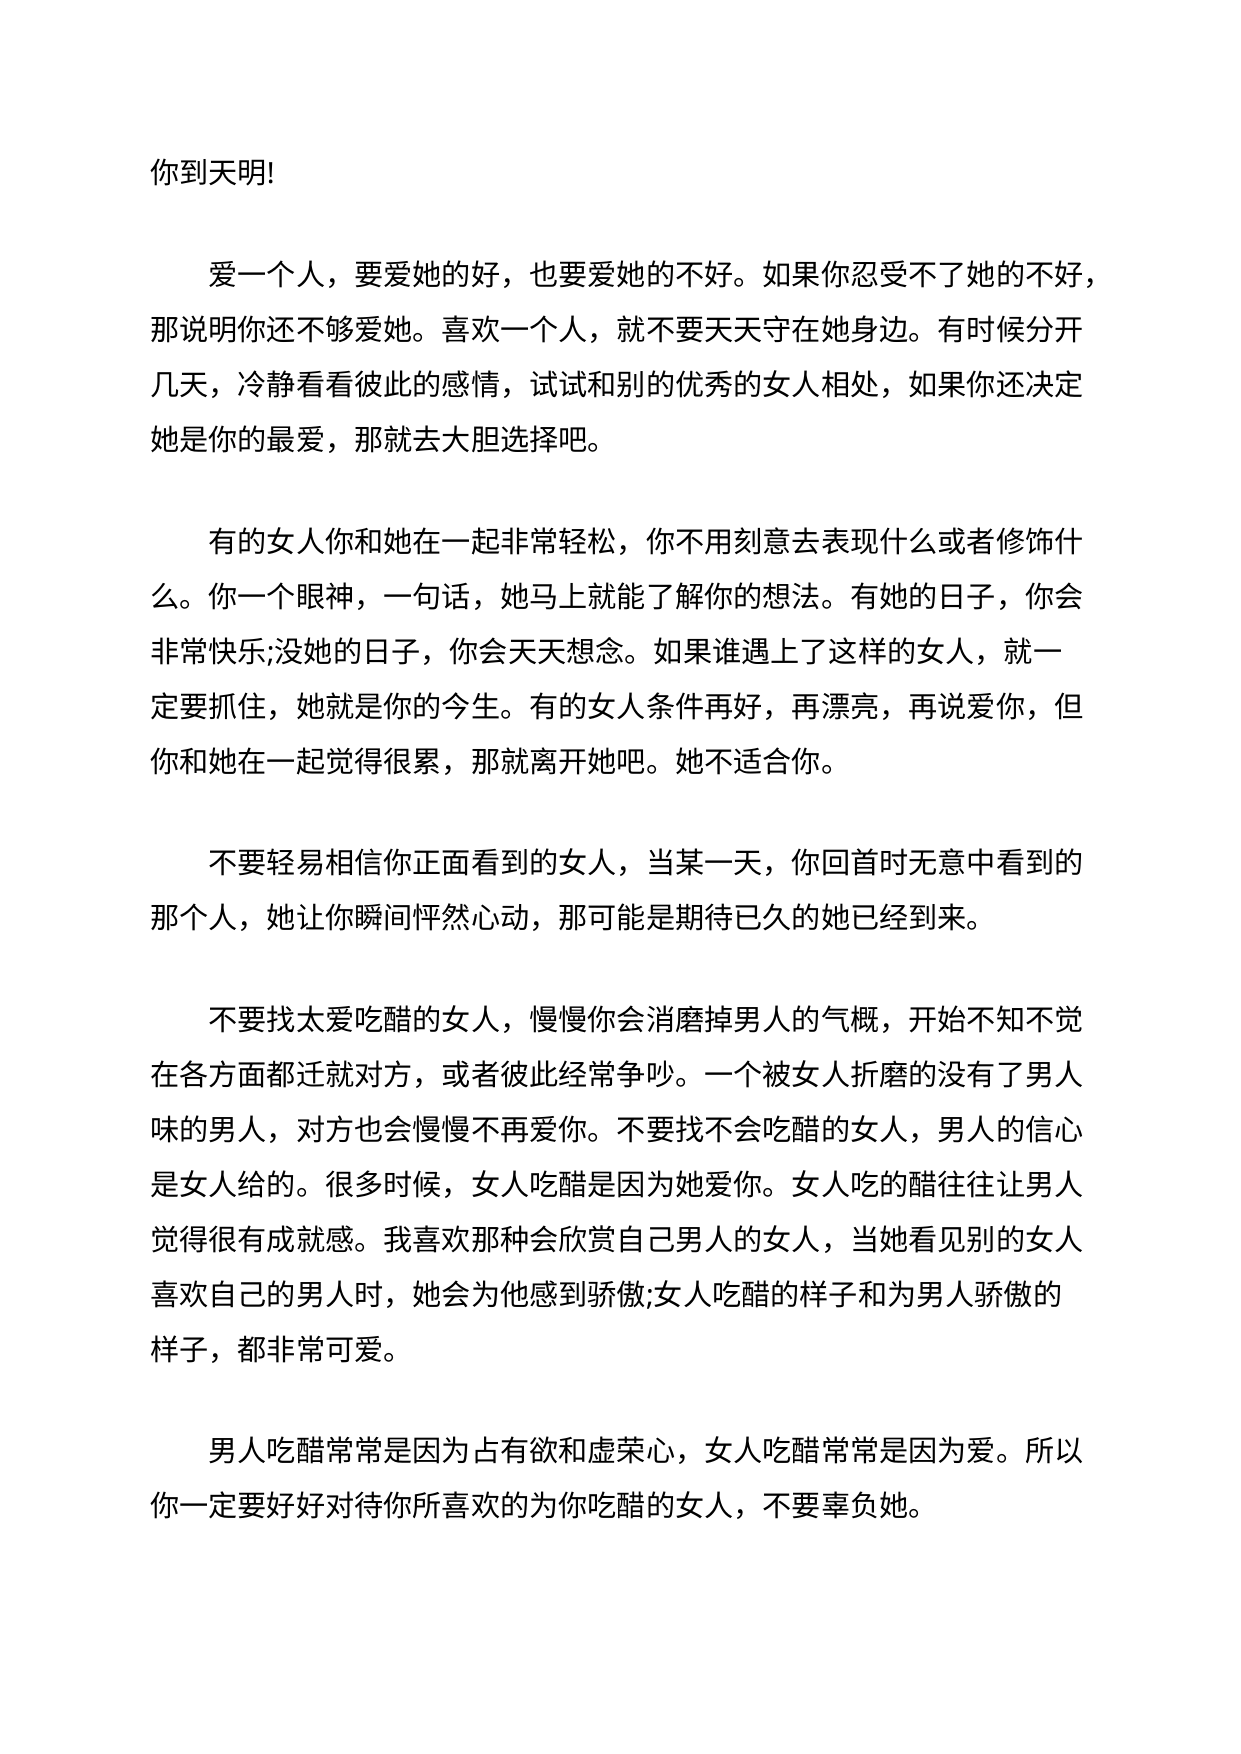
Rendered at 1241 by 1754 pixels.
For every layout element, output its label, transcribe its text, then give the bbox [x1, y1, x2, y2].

text 男人吃醋常常是因为占有欲和虚荣心，女人吃醋常常是因为爱。所以你一定要好好对待你所喜欢的为你吃醋的女人，不要辜负她。 [150, 1428, 1090, 1525]
text 不要找太爱吃醋的女人，慢慢你会消磨掉男人的气概，开始不知不觉在各方面都迁就对方，或者彼此经常争吵。一个被女人折磨的没有了男人味的男人，对方也会慢慢不再爱你。不要找不会吃醋的女人，男人的信心是女人给的。很多时候，女人吃醋是因为她爱你。女人吃的醋往往让男人觉得很有成就感。我喜欢那种会欣赏自己男人的女人，当她看见别的女人喜欢自己的男人时，她会为他感到骄傲;女人吃醋的样子和为男人骄傲的样子，都非常可爱。 [150, 997, 1090, 1368]
text 爱一个人，要爱她的好，也要爱她的不好。如果你忍受不了她的不好，那说明你还不够爱她。喜欢一个人，就不要天天守在她身边。有时候分开几天，冷静看看彼此的感情，试试和别的优秀的女人相处，如果你还决定她是你的最爱，那就去大胆选择吧。 [150, 252, 1090, 459]
text 有的女人你和她在一起非常轻松，你不用刻意去表现什么或者修饰什么。你一个眼神，一句话，她马上就能了解你的想法。有她的日子，你会非常快乐;没她的日子，你会天天想念。如果谁遇上了这样的女人，就一定要抓住，她就是你的今生。有的女人条件再好，再漂亮，再说爱你，但你和她在一起觉得很累，那就离开她吧。她不适合你。 [150, 518, 1090, 780]
text 不要轻易相信你正面看到的女人，当某一天，你回首时无意中看到的那个人，她让你瞬间怦然心动，那可能是期待已久的她已经到来。 [150, 840, 1090, 937]
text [150, 150, 1090, 192]
